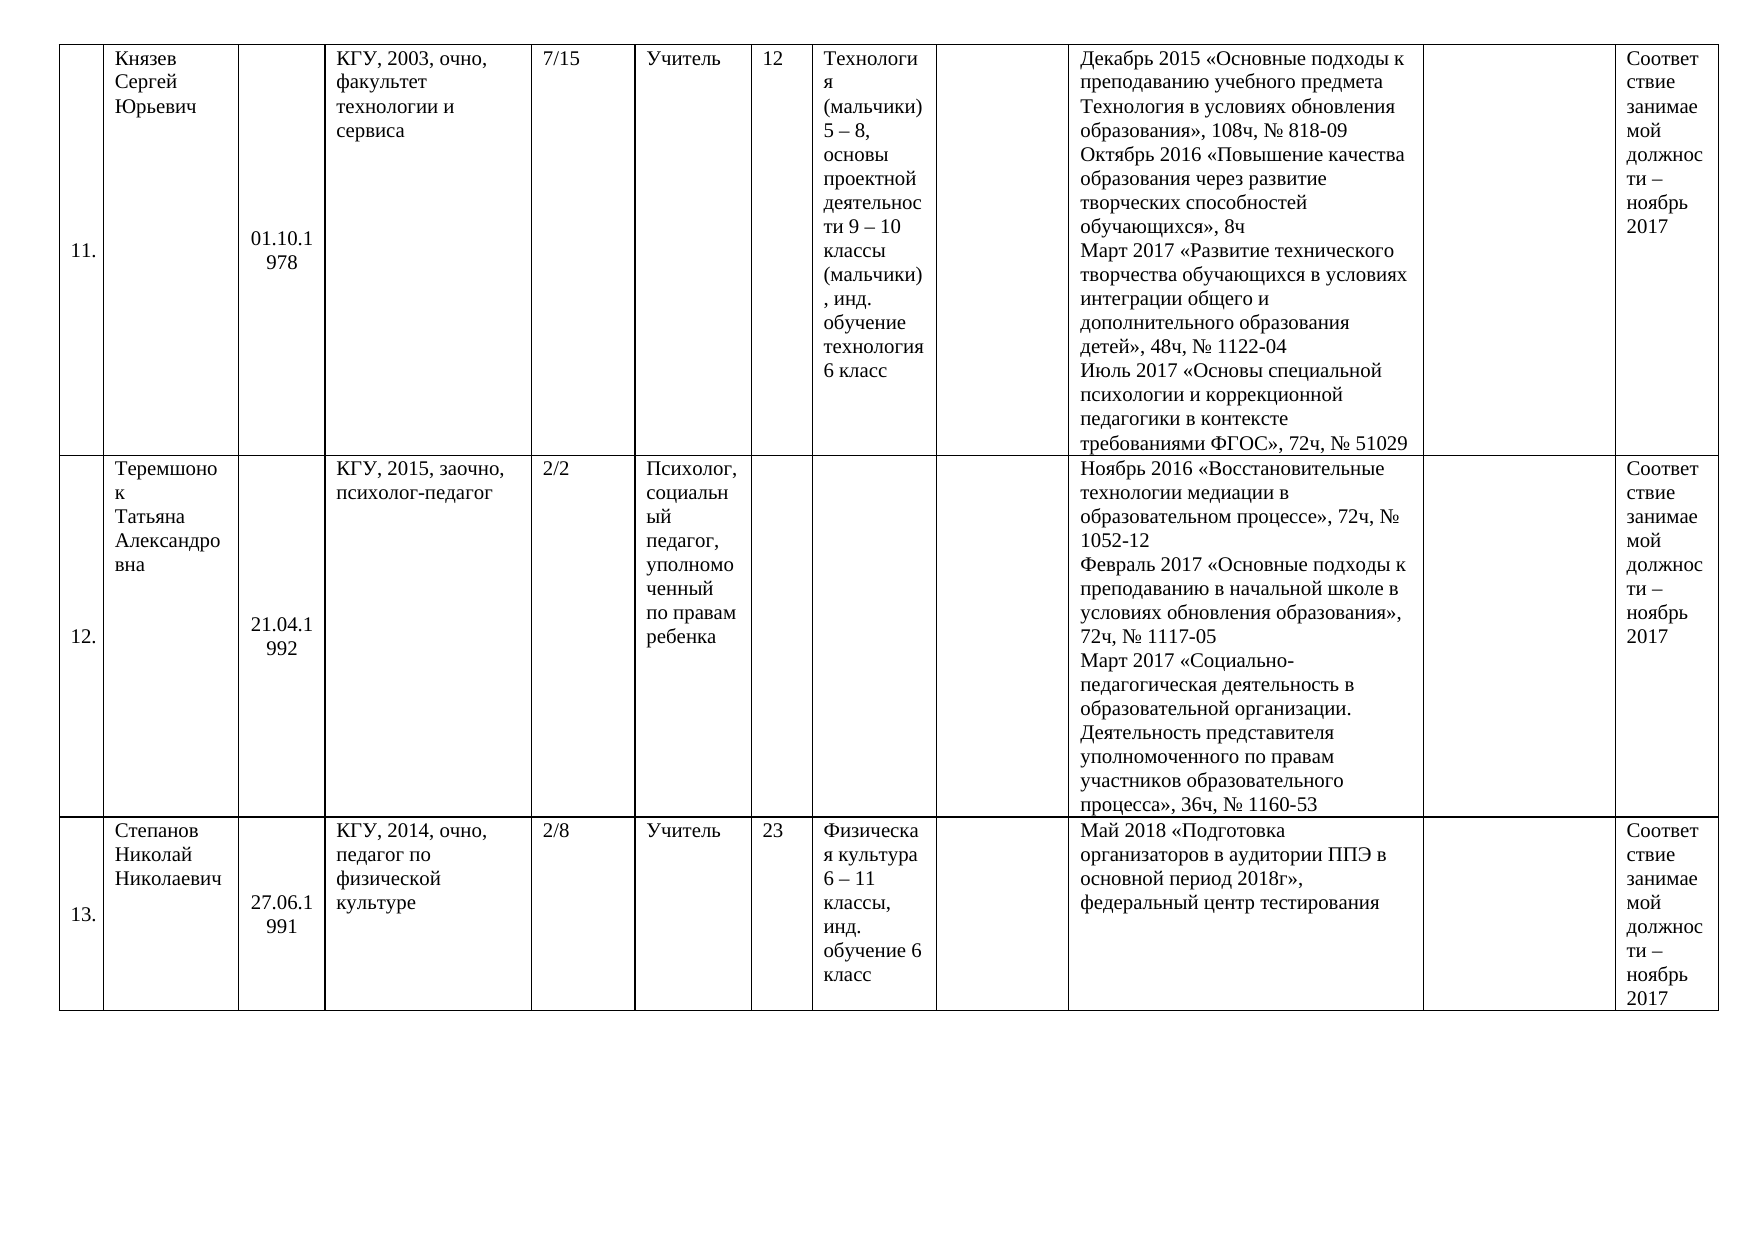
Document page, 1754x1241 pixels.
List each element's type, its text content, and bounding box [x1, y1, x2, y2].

table_cell 23 [752, 818, 812, 1010]
table_cell Декабрь 2015 «Основные подходы к преподаванию учебного предмета Технология в условиях обновления образования», 108ч, № 818-09 Октябрь 2016 «Повышение качества образования через развитие творческих способностей обучающихся», 8ч Март 2017 «Развитие технического творчества обучающихся в условиях интеграции общего и дополнительного образования детей», 48ч, № 1122-04 Июль 2017 «Основы специальной психологии и коррекционной педагогики в контексте требованиями ФГОС», 72ч, № 51029 [1069, 45, 1423, 454]
table_cell 01.10.1978 [239, 45, 324, 454]
table_cell [1424, 45, 1615, 454]
table_cell Степанов Николай Николаевич [104, 818, 238, 1010]
table_cell КГУ, 2015, заочно, психолог-педагог [326, 456, 531, 816]
table_cell Князев Сергей Юрьевич [104, 45, 238, 454]
table_cell 12 [752, 45, 812, 454]
table_cell Учитель [636, 818, 751, 1010]
table_cell [1424, 818, 1615, 1010]
table_cell [937, 45, 1068, 454]
table_cell Соответствие занимаемой должности – ноябрь 2017 [1616, 45, 1718, 454]
table_cell [1424, 456, 1615, 816]
table_cell 27.06.1991 [239, 818, 324, 1010]
table_cell КГУ, 2014, очно, педагог по физической культуре [326, 818, 531, 1010]
table_cell [752, 456, 812, 816]
table_cell Соответствие занимаемой должности – ноябрь 2017 [1616, 818, 1718, 1010]
table_cell [60, 45, 103, 454]
table_cell 21.04.1992 [239, 456, 324, 816]
table_cell 7/15 [532, 45, 634, 454]
table_cell [813, 456, 936, 816]
table_cell 2/2 [532, 456, 634, 816]
table_cell Май 2018 «Подготовка организаторов в аудитории ППЭ в основной период 2018г», федеральный центр тестирования [1069, 818, 1423, 1010]
table_cell КГУ, 2003, очно, факультет технологии и сервиса [326, 45, 531, 454]
table_cell Психолог, социальный педагог, уполномоченный по правам ребенка [636, 456, 751, 816]
table_cell Соответствие занимаемой должности – ноябрь 2017 [1616, 456, 1718, 816]
table_cell Учитель [636, 45, 751, 454]
table_cell [60, 818, 103, 1010]
table_cell Теремшонок Татьяна Александровна [104, 456, 238, 816]
table_cell [937, 818, 1068, 1010]
table_cell Ноябрь 2016 «Восстановительные технологии медиации в образовательном процессе», 72ч, № 1052-12 Февраль 2017 «Основные подходы к преподаванию в начальной школе в условиях обновления образования», 72ч, № 1117-05 Март 2017 «Социально-педагогическая деятельность в образовательной организации. Деятельность представителя уполномоченного по правам участников образовательного процесса», 36ч, № 1160-53 [1069, 456, 1423, 816]
table_cell [937, 456, 1068, 816]
table_cell 2/8 [532, 818, 634, 1010]
table_cell Технология (мальчики) 5 – 8, основы проектной деятельности 9 – 10 классы (мальчики), инд. обучение технология 6 класс [813, 45, 936, 454]
table_cell [60, 456, 103, 816]
table_cell Физическая культура 6 – 11 классы, инд. обучение 6 класс [813, 818, 936, 1010]
